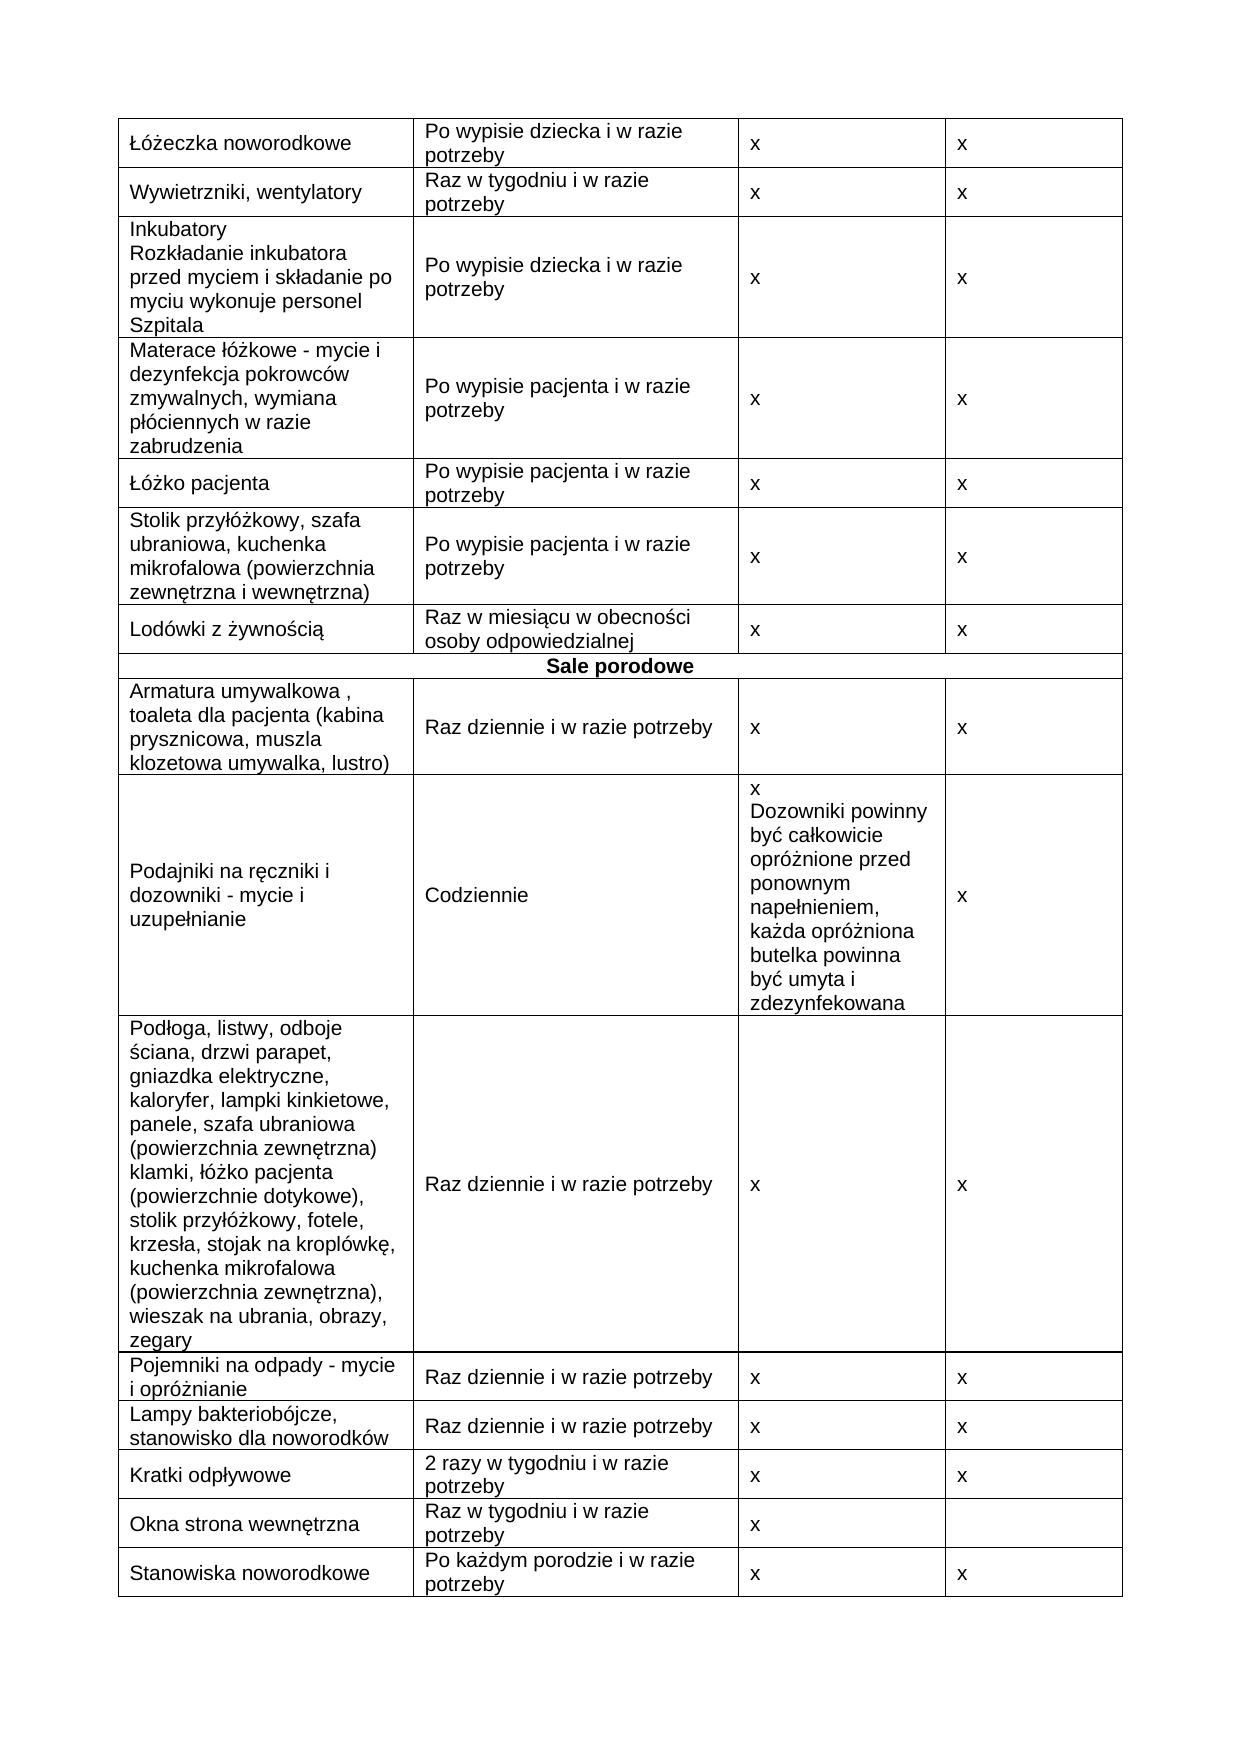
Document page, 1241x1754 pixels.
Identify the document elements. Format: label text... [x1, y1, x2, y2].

table_cell x [739, 1450, 945, 1498]
table_cell x [946, 508, 1122, 603]
table_cell x [946, 1016, 1122, 1351]
table_cell x [739, 119, 945, 167]
table_cell x [739, 1401, 945, 1449]
table_cell Po wypisie dziecka i w razie potrzeby [414, 119, 738, 167]
table_cell Po wypisie pacjenta i w razie potrzeby [414, 338, 738, 458]
table_cell x [739, 217, 945, 337]
table_cell Łóżeczka noworodkowe [119, 119, 413, 167]
table_cell Raz dziennie i w razie potrzeby [414, 1016, 738, 1351]
table_cell Armatura umywalkowa , toaleta dla pacjenta (kabina prysznicowa, muszla klozetowa umywalka, lustro) [119, 679, 413, 774]
table_cell x [739, 605, 945, 652]
table_cell Codziennie [414, 775, 738, 1015]
table_cell x [946, 217, 1122, 337]
table_cell Materace łóżkowe - mycie i dezynfekcja pokrowców zmywalnych, wymiana płóciennych w razie zabrudzenia [119, 338, 413, 458]
table_cell x [739, 508, 945, 603]
table_cell x [739, 1353, 945, 1400]
table_cell [946, 1499, 1122, 1547]
table_cell x [946, 1401, 1122, 1449]
table_cell Sale porodowe [119, 654, 1122, 677]
table_cell x [946, 119, 1122, 167]
table_cell x [739, 1548, 945, 1596]
table_cell x [946, 679, 1122, 774]
table_cell Podłoga, listwy, odboje ściana, drzwi parapet, gniazdka elektryczne, kaloryfer, lampki kinkietowe, panele, szafa ubraniowa (powierzchnia zewnętrzna) klamki, łóżko pacjenta (powierzchnie dotykowe), stolik przyłóżkowy, fotele, krzesła, stojak na kroplówkę, kuchenka mikrofalowa (powierzchnia zewnętrzna), wieszak na ubrania, obrazy, zegary [119, 1016, 413, 1351]
table_cell Po wypisie dziecka i w razie potrzeby [414, 217, 738, 337]
table_cell x [739, 168, 945, 216]
table_cell x [946, 1548, 1122, 1596]
table_cell Okna strona wewnętrzna [119, 1499, 413, 1547]
table_cell Po każdym porodzie i w razie potrzeby [414, 1548, 738, 1596]
table_cell x [739, 679, 945, 774]
table_cell x [739, 1016, 945, 1351]
table_cell Wywietrzniki, wentylatory [119, 168, 413, 216]
table_cell x [946, 775, 1122, 1015]
table_cell Raz w miesiącu w obecności osoby odpowiedzialnej [414, 605, 738, 652]
table_cell Podajniki na ręczniki i dozowniki - mycie i uzupełnianie [119, 775, 413, 1015]
table_cell Raz dziennie i w razie potrzeby [414, 1353, 738, 1400]
table_cell x [739, 1499, 945, 1547]
table_cell Stolik przyłóżkowy, szafa ubraniowa, kuchenka mikrofalowa (powierzchnia zewnętrzna i wewnętrzna) [119, 508, 413, 603]
table_cell x [946, 605, 1122, 652]
table_cell Lodówki z żywnością [119, 605, 413, 652]
table_cell Raz w tygodniu i w razie potrzeby [414, 168, 738, 216]
table_cell Stanowiska noworodkowe [119, 1548, 413, 1596]
table_cell x [946, 459, 1122, 507]
table_cell Pojemniki na odpady - mycie i opróżnianie [119, 1353, 413, 1400]
table_cell Łóżko pacjenta [119, 459, 413, 507]
table_cell x [739, 459, 945, 507]
table_cell x [946, 1450, 1122, 1498]
table_cell Raz dziennie i w razie potrzeby [414, 1401, 738, 1449]
table_cell 2 razy w tygodniu i w razie potrzeby [414, 1450, 738, 1498]
table_cell x Dozowniki powinny być całkowicie opróżnione przed ponownym napełnieniem, każda opróżniona butelka powinna być umyta i zdezynfekowana [739, 775, 945, 1015]
table_cell Raz dziennie i w razie potrzeby [414, 679, 738, 774]
table_cell Kratki odpływowe [119, 1450, 413, 1498]
table_cell Lampy bakteriobójcze, stanowisko dla noworodków [119, 1401, 413, 1449]
table_cell x [739, 338, 945, 458]
table_cell x [946, 168, 1122, 216]
table_cell Po wypisie pacjenta i w razie potrzeby [414, 508, 738, 603]
table_cell Inkubatory Rozkładanie inkubatora przed myciem i składanie po myciu wykonuje personel Szpitala [119, 217, 413, 337]
table_cell Raz w tygodniu i w razie potrzeby [414, 1499, 738, 1547]
table_cell Po wypisie pacjenta i w razie potrzeby [414, 459, 738, 507]
table_cell x [946, 1353, 1122, 1400]
table_cell x [946, 338, 1122, 458]
